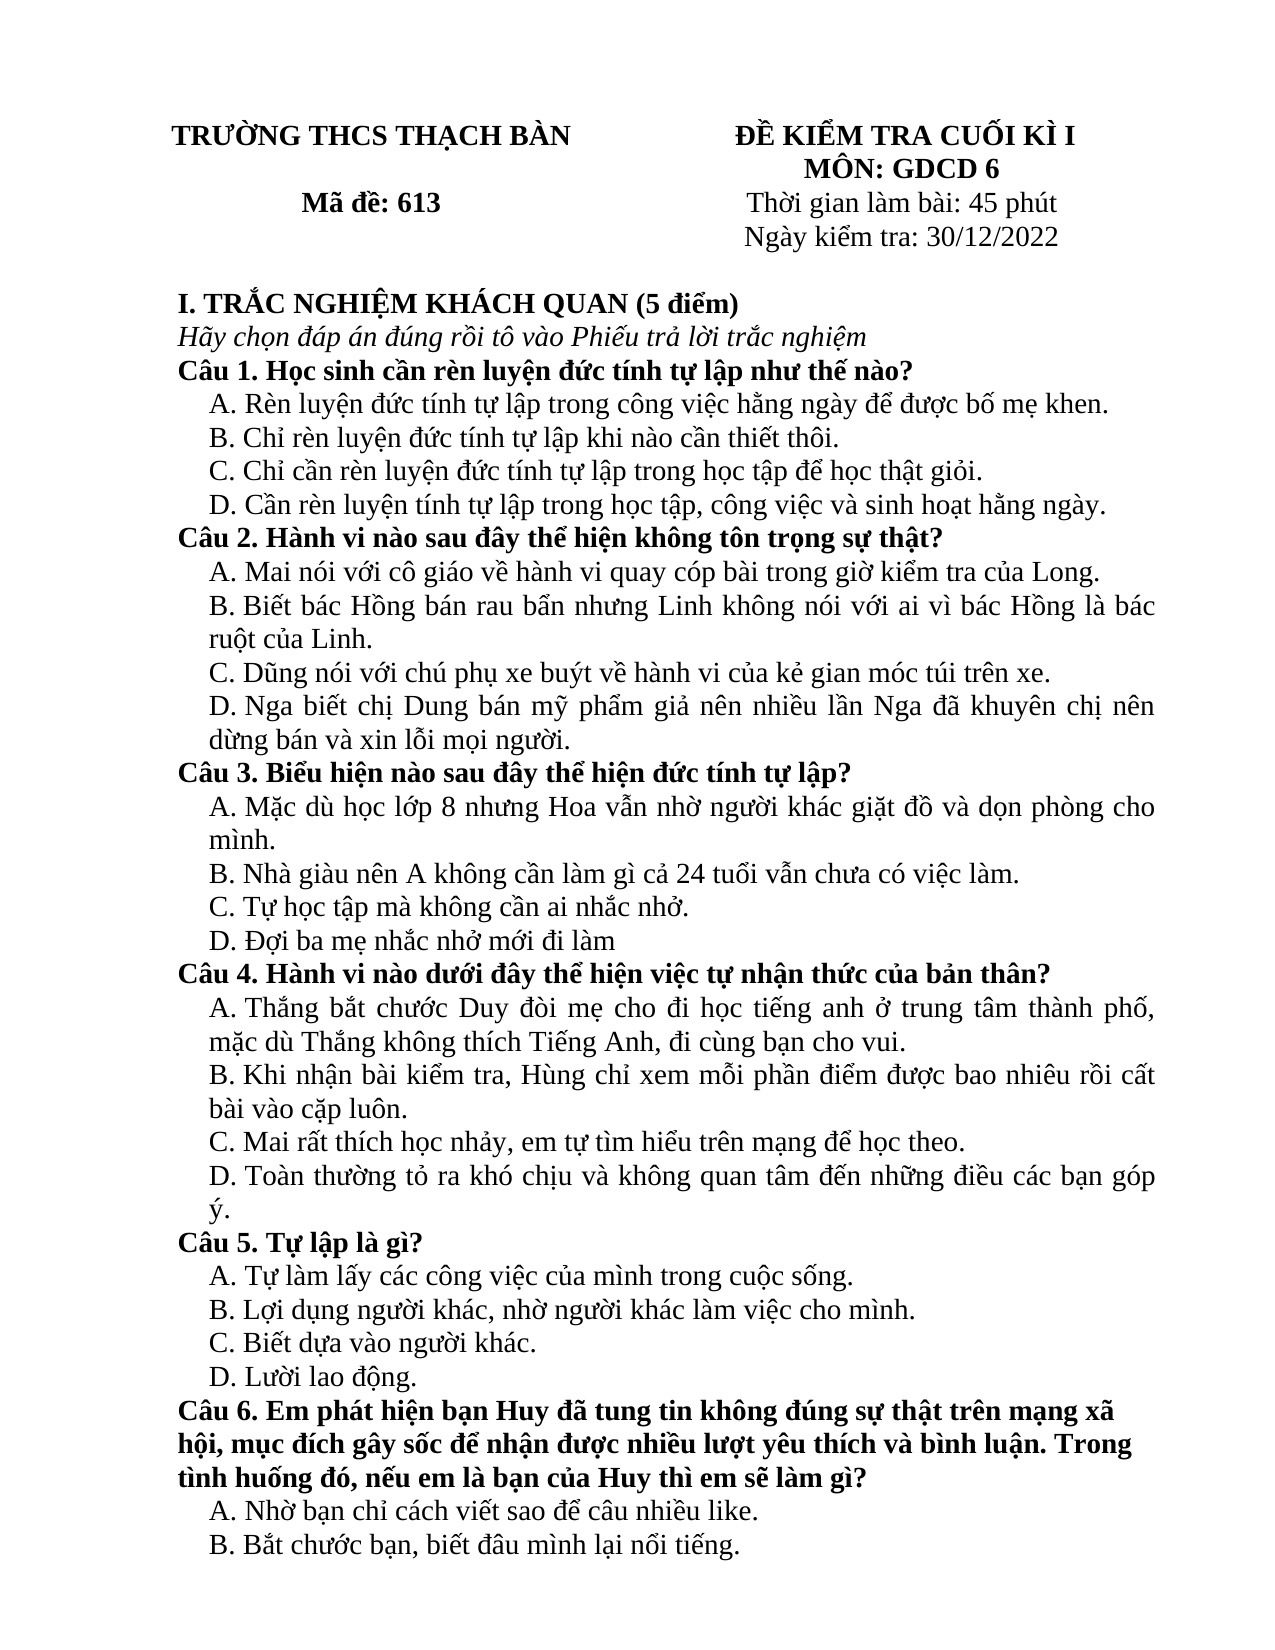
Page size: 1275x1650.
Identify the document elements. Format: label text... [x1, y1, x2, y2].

text Câu 2. Hành vi nào sau đây thể hiện không tôn trọng sự thật? [177, 521, 1157, 554]
text Câu 6. Em phát hiện bạn Huy đã tung tin không đúng sự thật trên mạng xã hội, mục đích gây sốc để nhận được nhiều lượt yêu thích và bình luận. Trong tình huống đó, nếu em là bạn của Huy thì em sẽ làm gì? [177, 1393, 1157, 1493]
table_header TRƯỜNG THCS THẠCH BÀN Mã đề: 613 [110, 118, 632, 286]
text A. Nhờ bạn chỉ cách viết sao để câu nhiều like. [209, 1493, 1157, 1527]
text A. Tự làm lấy các công việc của mình trong cuộc sống. [209, 1258, 1157, 1292]
text D. Lười lao động. [209, 1359, 1157, 1393]
text D. Đợi ba mẹ nhắc nhở mới đi làm [209, 923, 1157, 957]
text B. Biết bác Hồng bán rau bẩn nhưng Linh không nói với ai vì bác Hồng là bác ruột của Linh. [209, 588, 1157, 655]
text A. Rèn luyện đức tính tự lập trong công việc hằng ngày để được bố mẹ khen. [209, 386, 1157, 420]
text C. Tự học tập mà không cần ai nhắc nhở. [209, 889, 1157, 923]
text I. TRẮC NGHIỆM KHÁCH QUAN (5 điểm) [177, 286, 1157, 319]
text B. Khi nhận bài kiểm tra, Hùng chỉ xem mỗi phần điểm được bao nhiêu rồi cất bài vào cặp luôn. [209, 1057, 1157, 1124]
text C. Mai rất thích học nhảy, em tự tìm hiểu trên mạng để học theo. [209, 1124, 1157, 1158]
text A. Thắng bắt chước Duy đòi mẹ cho đi học tiếng anh ở trung tâm thành phố, mặc dù Thắng không thích Tiếng Anh, đi cùng bạn cho vui. [209, 990, 1157, 1057]
text A. Mặc dù học lớp 8 nhưng Hoa vẫn nhờ người khác giặt đồ và dọn phòng cho mình. [209, 789, 1157, 856]
text C. Chỉ cần rèn luyện đức tính tự lập trong học tập để học thật giỏi. [209, 453, 1157, 487]
text Câu 3. Biểu hiện nào sau đây thể hiện đức tính tự lập? [177, 755, 1157, 789]
text Câu 4. Hành vi nào dưới đây thể hiện việc tự nhận thức của bản thân? [177, 957, 1157, 990]
text D. Nga biết chị Dung bán mỹ phẩm giả nên nhiều lần Nga đã khuyên chị nên dừng bán và xin lỗi mọi người. [209, 688, 1157, 755]
text C. Dũng nói với chú phụ xe buýt về hành vi của kẻ gian móc túi trên xe. [209, 655, 1157, 688]
text C. Biết dựa vào người khác. [209, 1326, 1157, 1359]
text B. Chỉ rèn luyện đức tính tự lập khi nào cần thiết thôi. [209, 420, 1157, 453]
table_header ĐỀ KIỂM TRA CUỐI KÌ I MÔN: GDCD 6 Thời gian làm bài: 45 phút Ngày kiểm tra: 30/12/2022 [632, 118, 1178, 286]
text A. Mai nói với cô giáo về hành vi quay cóp bài trong giờ kiểm tra của Long. [209, 554, 1157, 588]
text B. Nhà giàu nên A không cần làm gì cả 24 tuổi vẫn chưa có việc làm. [209, 856, 1157, 889]
text Câu 5. Tự lập là gì? [177, 1225, 1157, 1258]
text Hãy chọn đáp án đúng rồi tô vào Phiếu trả lời trắc nghiệm [177, 319, 1157, 353]
text D. Cần rèn luyện tính tự lập trong học tập, công việc và sinh hoạt hằng ngày. [209, 487, 1157, 521]
text Câu 1. Học sinh cần rèn luyện đức tính tự lập như thế nào? [177, 353, 1157, 386]
text B. Lợi dụng người khác, nhờ người khác làm việc cho mình. [209, 1292, 1157, 1326]
text B. Bắt chước bạn, biết đâu mình lại nổi tiếng. [209, 1527, 1157, 1560]
text D. Toàn thường tỏ ra khó chịu và không quan tâm đến những điều các bạn góp ý. [209, 1158, 1157, 1225]
